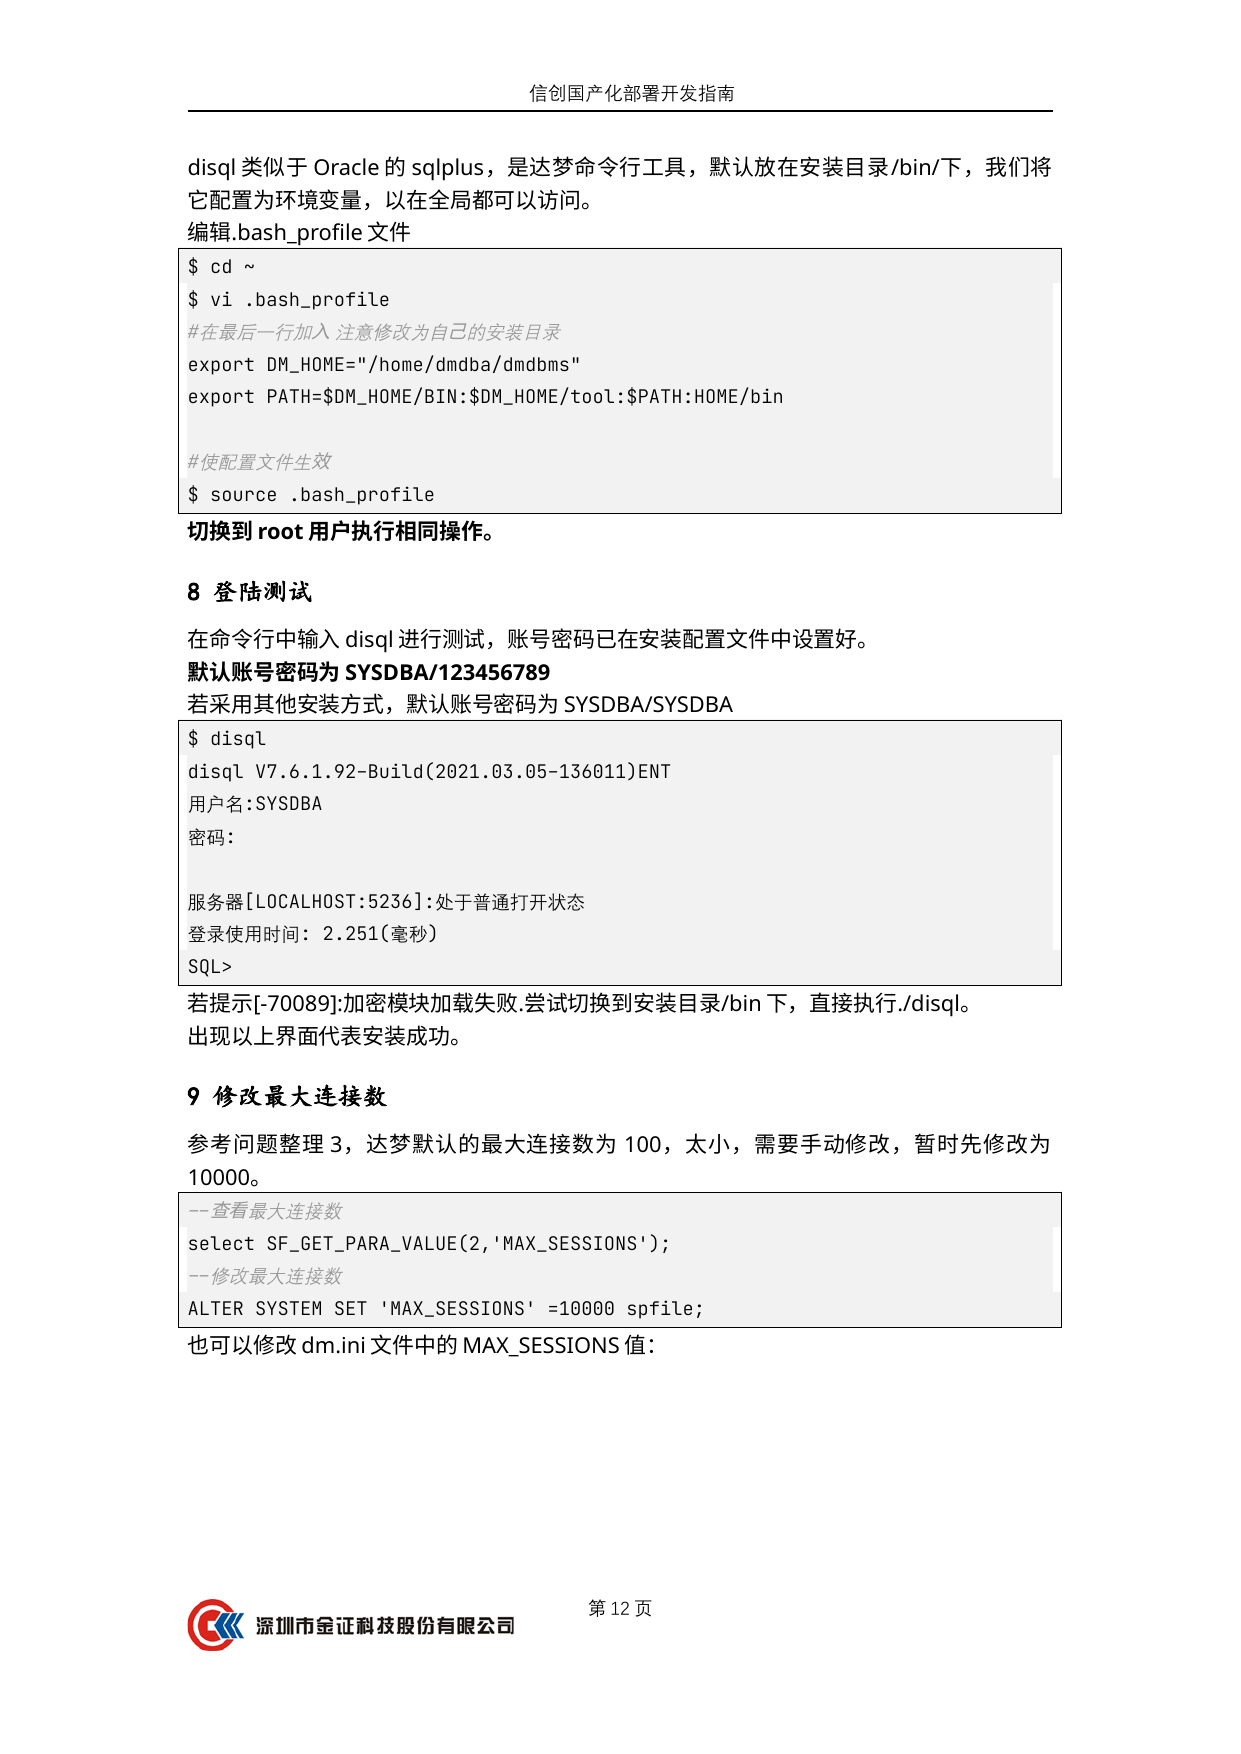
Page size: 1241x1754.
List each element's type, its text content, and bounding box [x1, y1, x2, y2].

text export PATH=$DM_HOME/BIN:$DM_HOME/tool:$PATH:HOME/bin [187, 381, 1053, 413]
text 登录使用时间: 2.251(毫秒) [187, 918, 1053, 947]
text 密码: [187, 820, 1053, 853]
text SQL> [179, 947, 1061, 985]
text 参考问题整理3，达梦默认的最大连接数为100，太小，需要手动修改，暂时先修改为10000。 [187, 1127, 1053, 1192]
text #在最后一行加入 注意修改为自己的安装目录 [187, 316, 1053, 348]
text 服务器[LOCALHOST:5236]:处于普通打开状态 [187, 885, 1053, 918]
text 出现以上界面代表安装成功。 [187, 1018, 1053, 1051]
text export DM_HOME="/home/dmdba/dmdbms" [187, 348, 1053, 381]
text #使配置文件生效 [187, 446, 1053, 475]
text 8 登陆测试 [187, 573, 1053, 606]
text 9 修改最大连接数 [187, 1078, 1053, 1110]
text 若提示[-70089]:加密模块加载失败.尝试切换到安装目录/bin下，直接执行./disql。 [187, 986, 1053, 1018]
text 在命令行中输入disql进行测试，账号密码已在安装配置文件中设置好。 [187, 622, 1053, 654]
text select SF_GET_PARA_VALUE(2,'MAX_SESSIONS'); [187, 1227, 1053, 1260]
text $ cd ~ [179, 249, 1061, 283]
text --修改最大连接数 [187, 1260, 1053, 1289]
text 也可以修改dm.ini文件中的MAX_SESSIONS值： [187, 1328, 1053, 1360]
text disql V7.6.1.92-Build(2021.03.05-136011)ENT [187, 755, 1053, 788]
text 编辑.bash_profile文件 [187, 215, 1053, 247]
picture [187, 1599, 514, 1651]
text --查看最大连接数 [179, 1193, 1061, 1227]
text 默认账号密码为SYSDBA/123456789 [187, 654, 1053, 687]
text $ source .bash_profile [179, 475, 1061, 513]
text 用户名:SYSDBA [187, 788, 1053, 820]
text 若采用其他安装方式，默认账号密码为SYSDBA/SYSDBA [187, 687, 1053, 719]
text 切换到root用户执行相同操作。 [187, 514, 1053, 546]
text ALTER SYSTEM SET 'MAX_SESSIONS' =10000 spfile; [179, 1289, 1061, 1327]
text $ vi .bash_profile [187, 283, 1053, 316]
text $ disql [179, 721, 1061, 755]
text disql类似于Oracle的sqlplus，是达梦命令行工具，默认放在安装目录/bin/下，我们将它配置为环境变量，以在全局都可以访问。 [187, 150, 1053, 215]
